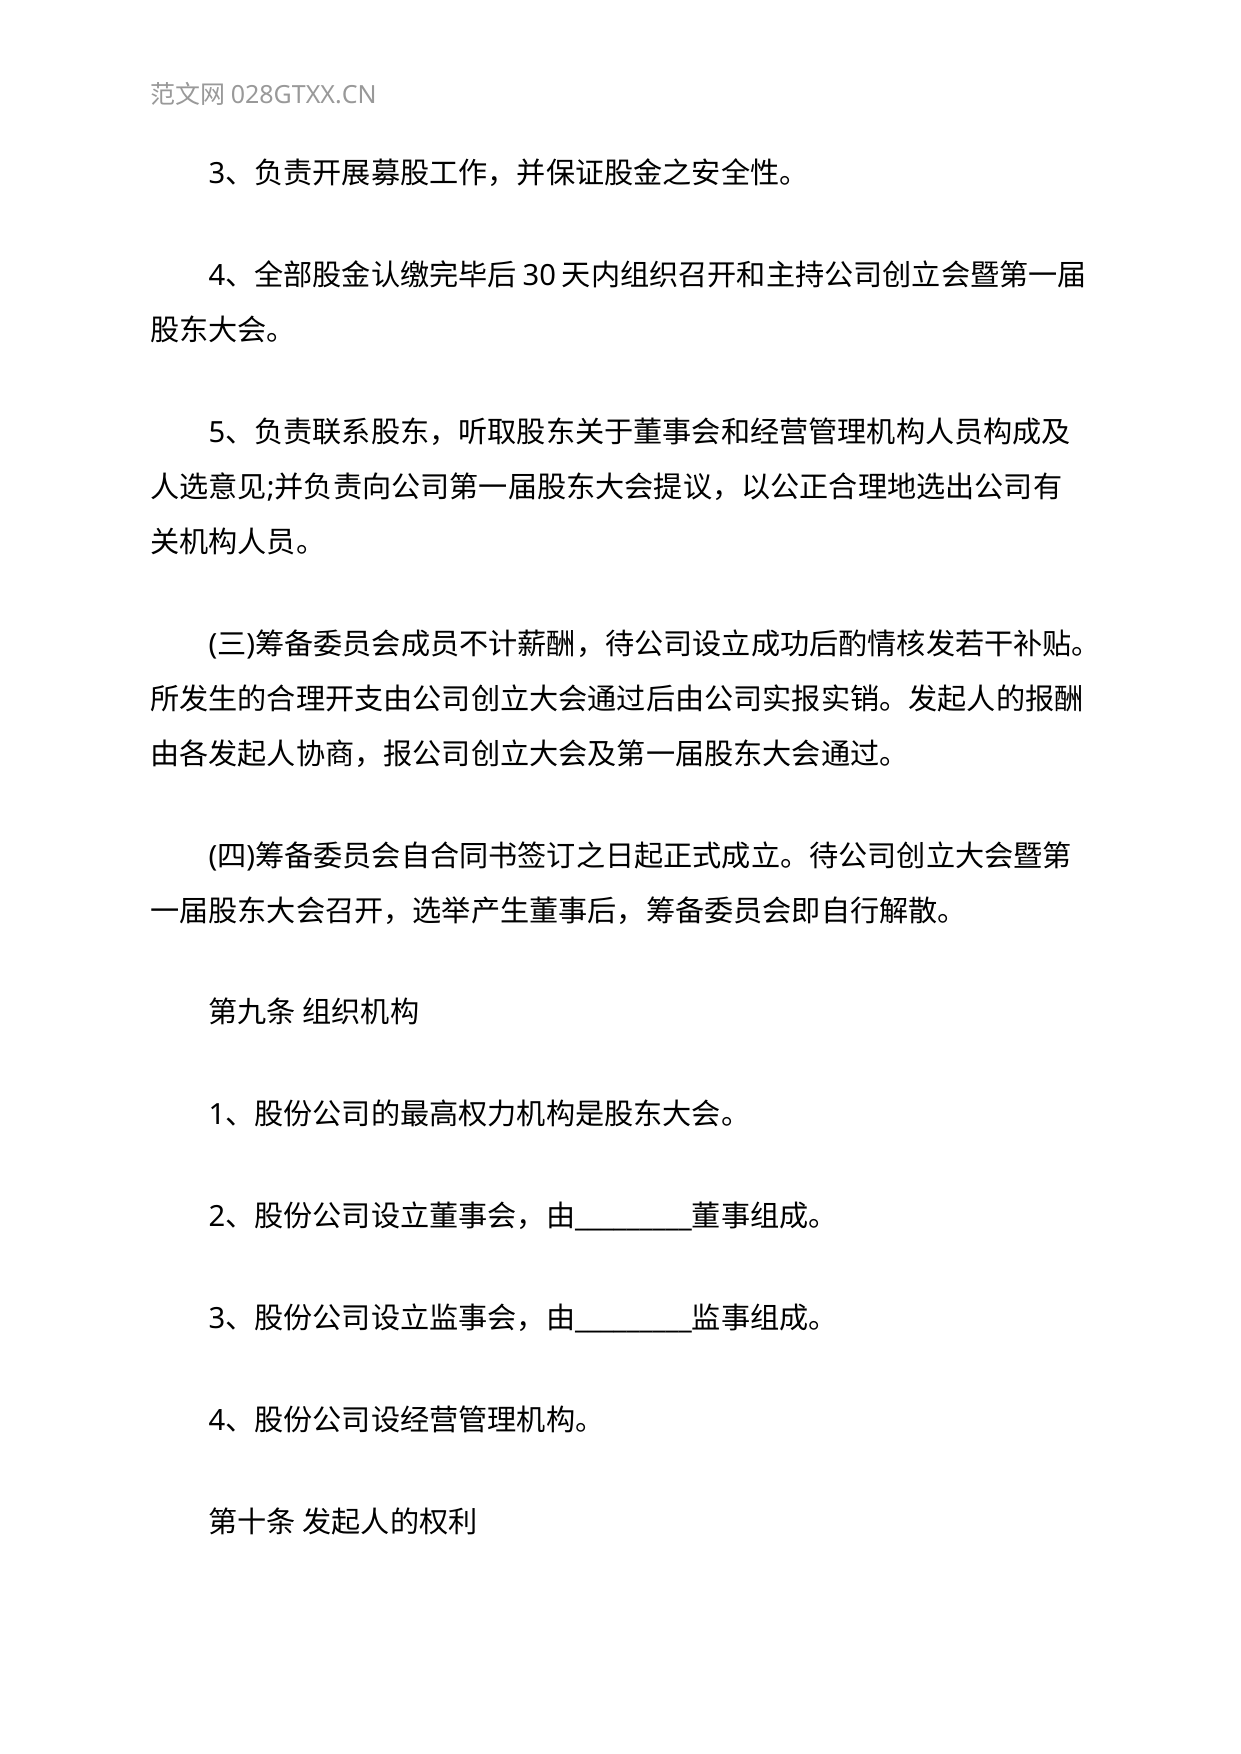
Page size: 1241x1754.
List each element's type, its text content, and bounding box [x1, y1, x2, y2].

text 1、股份公司的最高权力机构是股东大会。 [150, 1091, 1090, 1133]
text 3、股份公司设立监事会，由_________监事组成。 [150, 1295, 1090, 1337]
text 5、负责联系股东，听取股东关于董事会和经营管理机构人员构成及人选意见;并负责向公司第一届股东大会提议，以公正合理地选出公司有关机构人员。 [150, 409, 1090, 561]
text 4、股份公司设经营管理机构。 [150, 1397, 1090, 1439]
text (四)筹备委员会自合同书签订之日起正式成立。待公司创立大会暨第一届股东大会召开，选举产生董事后，筹备委员会即自行解散。 [150, 832, 1090, 929]
text (三)筹备委员会成员不计薪酬，待公司设立成功后酌情核发若干补贴。所发生的合理开支由公司创立大会通过后由公司实报实销。发起人的报酬由各发起人协商，报公司创立大会及第一届股东大会通过。 [150, 621, 1090, 773]
text 2、股份公司设立董事会，由_________董事组成。 [150, 1193, 1090, 1235]
text 4、全部股金认缴完毕后30天内组织召开和主持公司创立会暨第一届股东大会。 [150, 252, 1090, 349]
text 第十条 发起人的权利 [150, 1499, 1090, 1541]
text 第九条 组织机构 [150, 989, 1090, 1031]
text 3、负责开展募股工作，并保证股金之安全性。 [150, 150, 1090, 192]
